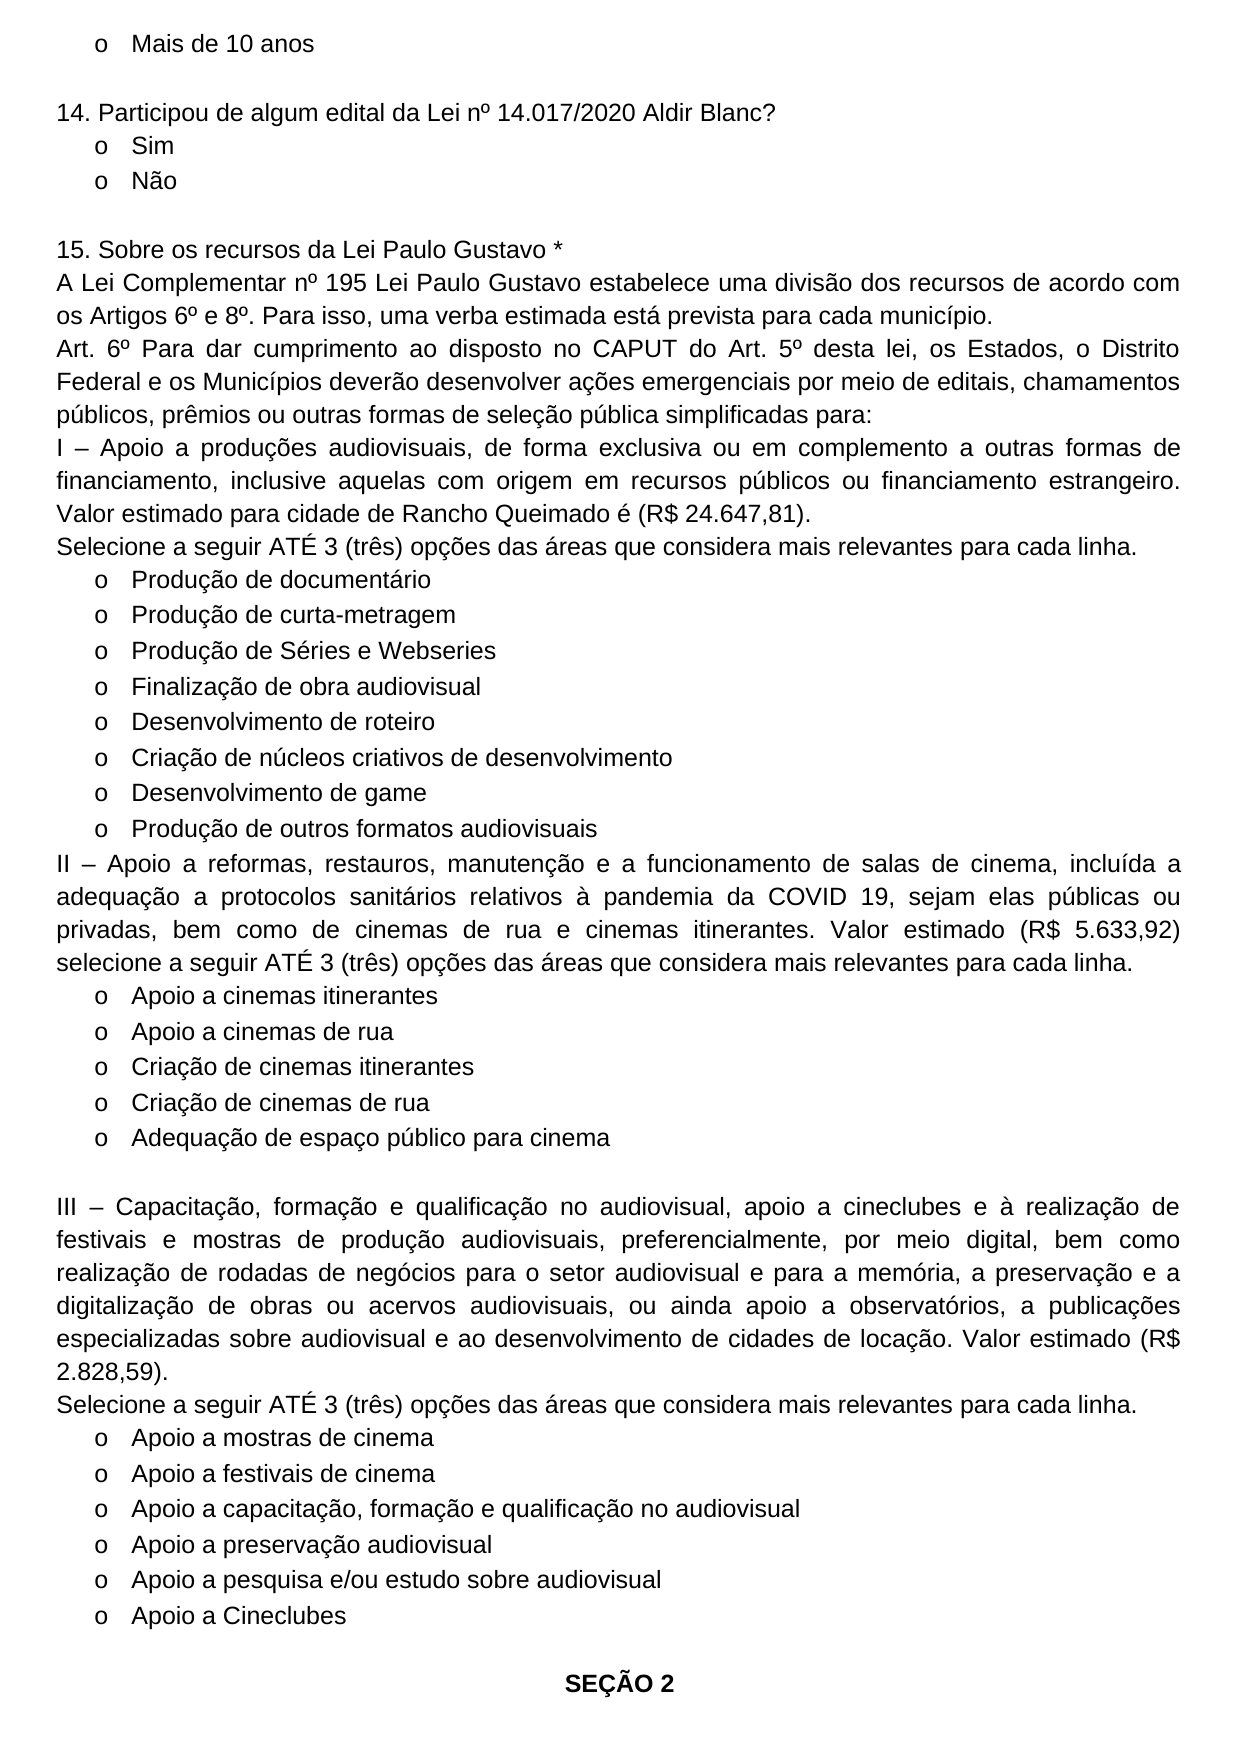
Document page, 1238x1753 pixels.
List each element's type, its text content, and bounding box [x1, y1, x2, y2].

text SEÇÃO 2 [56, 1669, 1182, 1698]
list Desenvolvimento de game [94, 778, 1182, 809]
list Criação de cinemas itinerantes [94, 1052, 1182, 1083]
text Selecione a seguir ATÉ 3 (três) opções das áreas que considera mais relevantes para cada linha. [56, 532, 1182, 561]
list Apoio a festivais de cinema [94, 1458, 1182, 1489]
text I – Apoio a produções audiovisuais, de forma exclusiva ou em complemento a outras formas de financiamento, inclusive aquelas com origem em recursos públicos ou financiamento estrangeiro. Valor estimado para cidade de Rancho Queimado é (R$ 24.647,81). [56, 433, 1182, 528]
list Apoio a mostras de cinema [94, 1423, 1182, 1454]
text Selecione a seguir ATÉ 3 (três) opções das áreas que considera mais relevantes para cada linha. [56, 1390, 1182, 1419]
text 15. Sobre os recursos da Lei Paulo Gustavo * [56, 235, 1182, 263]
list Finalização de obra audiovisual [94, 672, 1182, 702]
list Mais de 10 anos [94, 29, 1182, 60]
list Apoio a capacitação, formação e qualificação no audiovisual [94, 1494, 1182, 1525]
list Apoio a pesquisa e/ou estudo sobre audiovisual [94, 1565, 1182, 1596]
text A Lei Complementar nº 195 Lei Paulo Gustavo estabelece uma divisão dos recursos de acordo com os Artigos 6º e 8º. Para isso, uma verba estimada está prevista para cada município. [56, 268, 1182, 329]
text Art. 6º Para dar cumprimento ao disposto no CAPUT do Art. 5º desta lei, os Estados, o Distrito Federal e os Municípios deverão desenvolver ações emergenciais por meio de editais, chamamentos públicos, prêmios ou outras formas de seleção pública simplificadas para: [56, 334, 1182, 429]
list Apoio a preservação audiovisual [94, 1529, 1182, 1561]
list Apoio a cinemas de rua [94, 1017, 1182, 1048]
list Adequação de espaço público para cinema [94, 1123, 1182, 1154]
list Sim [94, 131, 1182, 162]
list Criação de núcleos criativos de desenvolvimento [94, 743, 1182, 773]
list Produção de outros formatos audiovisuais [94, 814, 1182, 844]
list Não [94, 166, 1182, 197]
list Desenvolvimento de roteiro [94, 707, 1182, 738]
list Produção de documentário [94, 565, 1182, 596]
list Produção de Séries e Webseries [94, 636, 1182, 667]
text II – Apoio a reformas, restauros, manutenção e a funcionamento de salas de cinema, incluída a adequação a protocolos sanitários relativos à pandemia da COVID 19, sejam elas públicas ou privadas, bem como de cinemas de rua e cinemas itinerantes. Valor estimado (R$ 5.633,92) selecione a seguir ATÉ 3 (três) opções das áreas que considera mais relevantes para cada linha. [56, 849, 1182, 977]
list Produção de curta-metragem [94, 601, 1182, 631]
text III – Capacitação, formação e qualificação no audiovisual, apoio a cineclubes e à realização de festivais e mostras de produção audiovisuais, preferencialmente, por meio digital, bem como realização de rodadas de negócios para o setor audiovisual e para a memória, a preservação e a digitalização de obras ou acervos audiovisuais, ou ainda apoio a observatórios, a publicações especializadas sobre audiovisual e ao desenvolvimento de cidades de locação. Valor estimado (R$ 2.828,59). [56, 1192, 1182, 1386]
list Apoio a cinemas itinerantes [94, 981, 1182, 1012]
list Apoio a Cineclubes [94, 1601, 1182, 1632]
text 14. Participou de algum edital da Lei nº 14.017/2020 Aldir Blanc? [56, 98, 1182, 126]
list Criação de cinemas de rua [94, 1088, 1182, 1119]
